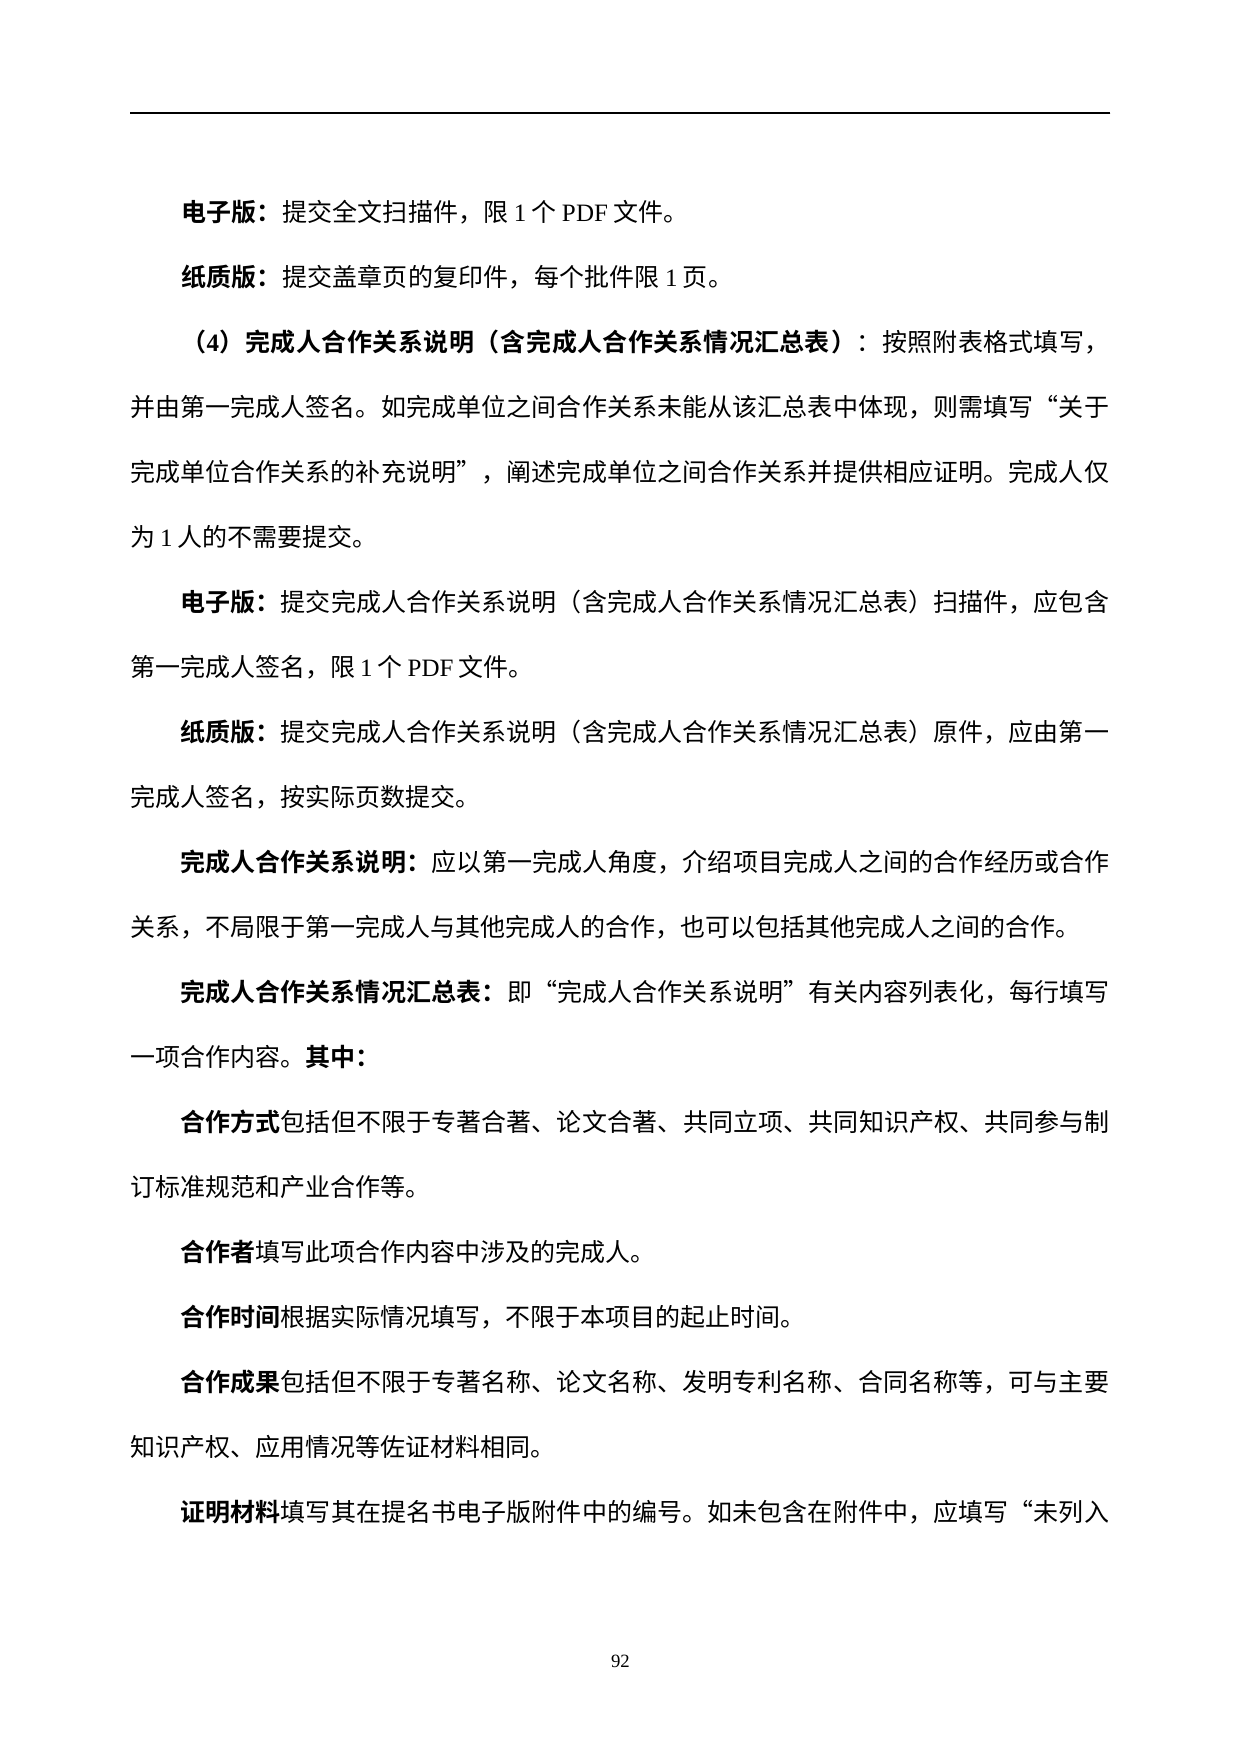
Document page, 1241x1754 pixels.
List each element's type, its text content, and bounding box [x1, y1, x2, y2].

text （4）完成人合作关系说明（含完成人合作关系情况汇总表）：按照附表格式填写，并由第一完成人签名。如完成单位之间合作关系未能从该汇总表中体现，则需填写“关于完成单位合作关系的补充说明”，阐述完成单位之间合作关系并提供相应证明。完成人仅为1人的不需要提交。 [130, 308, 1110, 568]
text 电子版：提交完成人合作关系说明（含完成人合作关系情况汇总表）扫描件，应包含第一完成人签名，限1个PDF文件。 [130, 568, 1110, 698]
text 合作成果包括但不限于专著名称、论文名称、发明专利名称、合同名称等，可与主要知识产权、应用情况等佐证材料相同。 [130, 1348, 1110, 1478]
text 完成人合作关系情况汇总表：即“完成人合作关系说明”有关内容列表化，每行填写一项合作内容。其中： [130, 958, 1110, 1088]
text 纸质版：提交盖章页的复印件，每个批件限1页。 [130, 243, 1110, 308]
text 纸质版：提交完成人合作关系说明（含完成人合作关系情况汇总表）原件，应由第一完成人签名，按实际页数提交。 [130, 698, 1110, 828]
text 合作方式包括但不限于专著合著、论文合著、共同立项、共同知识产权、共同参与制订标准规范和产业合作等。 [130, 1088, 1110, 1218]
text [130, 1478, 1110, 1543]
text 合作时间根据实际情况填写，不限于本项目的起止时间。 [130, 1283, 1110, 1348]
text 电子版：提交全文扫描件，限1个PDF文件。 [130, 178, 1110, 243]
text 完成人合作关系说明：应以第一完成人角度，介绍项目完成人之间的合作经历或合作关系，不局限于第一完成人与其他完成人的合作，也可以包括其他完成人之间的合作。 [130, 828, 1110, 958]
text 合作者填写此项合作内容中涉及的完成人。 [130, 1218, 1110, 1283]
